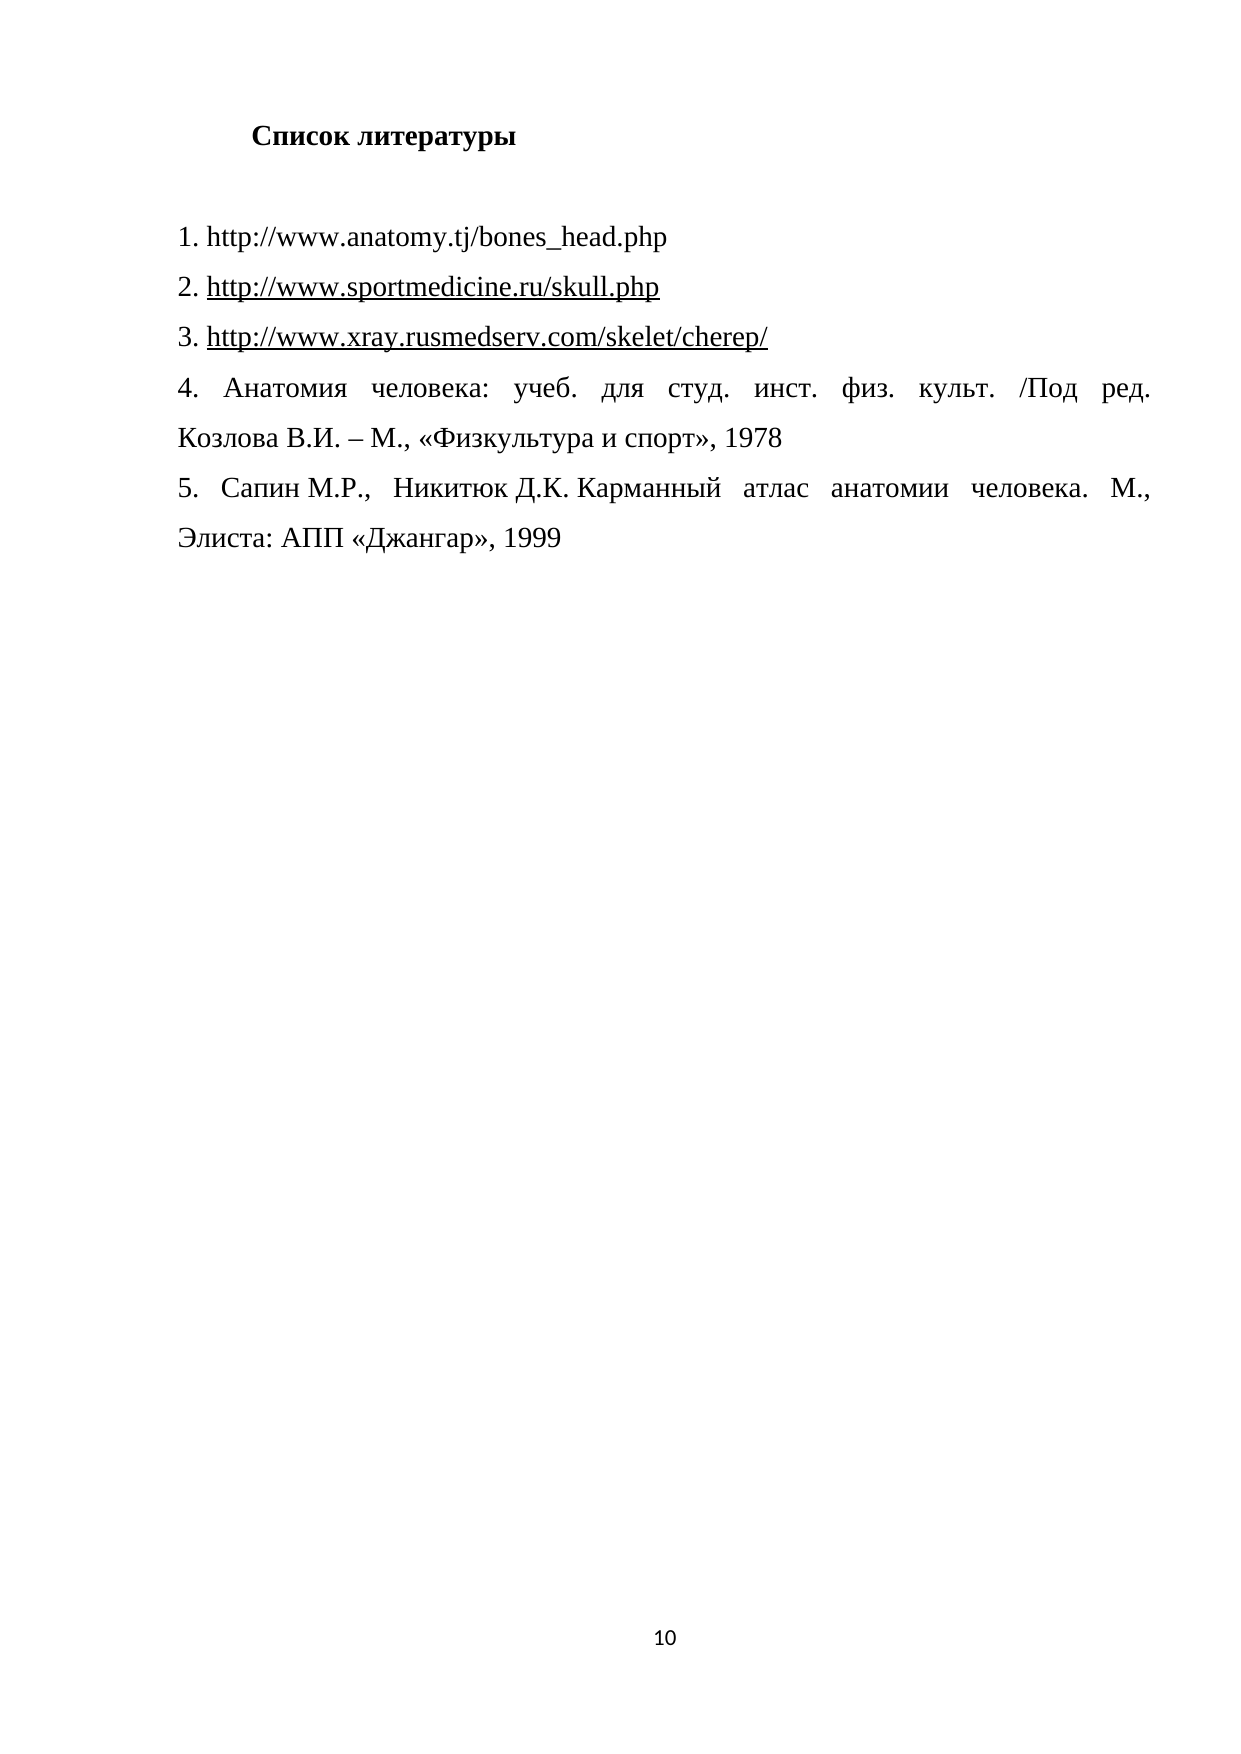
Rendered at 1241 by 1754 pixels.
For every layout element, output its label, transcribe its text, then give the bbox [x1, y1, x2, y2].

text 2. http://www.sportmedicine.ru/skull.php [177, 269, 1152, 303]
text 1. http://www.anatomy.tj/bones_head.php [177, 219, 1152, 252]
text Список литературы [177, 118, 1152, 152]
text 5. Сапин М.Р., Никитюк Д.К. Карманный атлас анатомии человека. М., Элиста: АПП «Джангар», 1999 [177, 470, 1152, 554]
text 4. Анатомия человека: учеб. для студ. инст. физ. культ. /Под ред. Козлова В.И. – М., «Физкультура и спорт», 1978 [177, 370, 1152, 453]
text 3. http://www.xray.rusmedserv.com/skelet/cherep/ [177, 319, 1152, 353]
